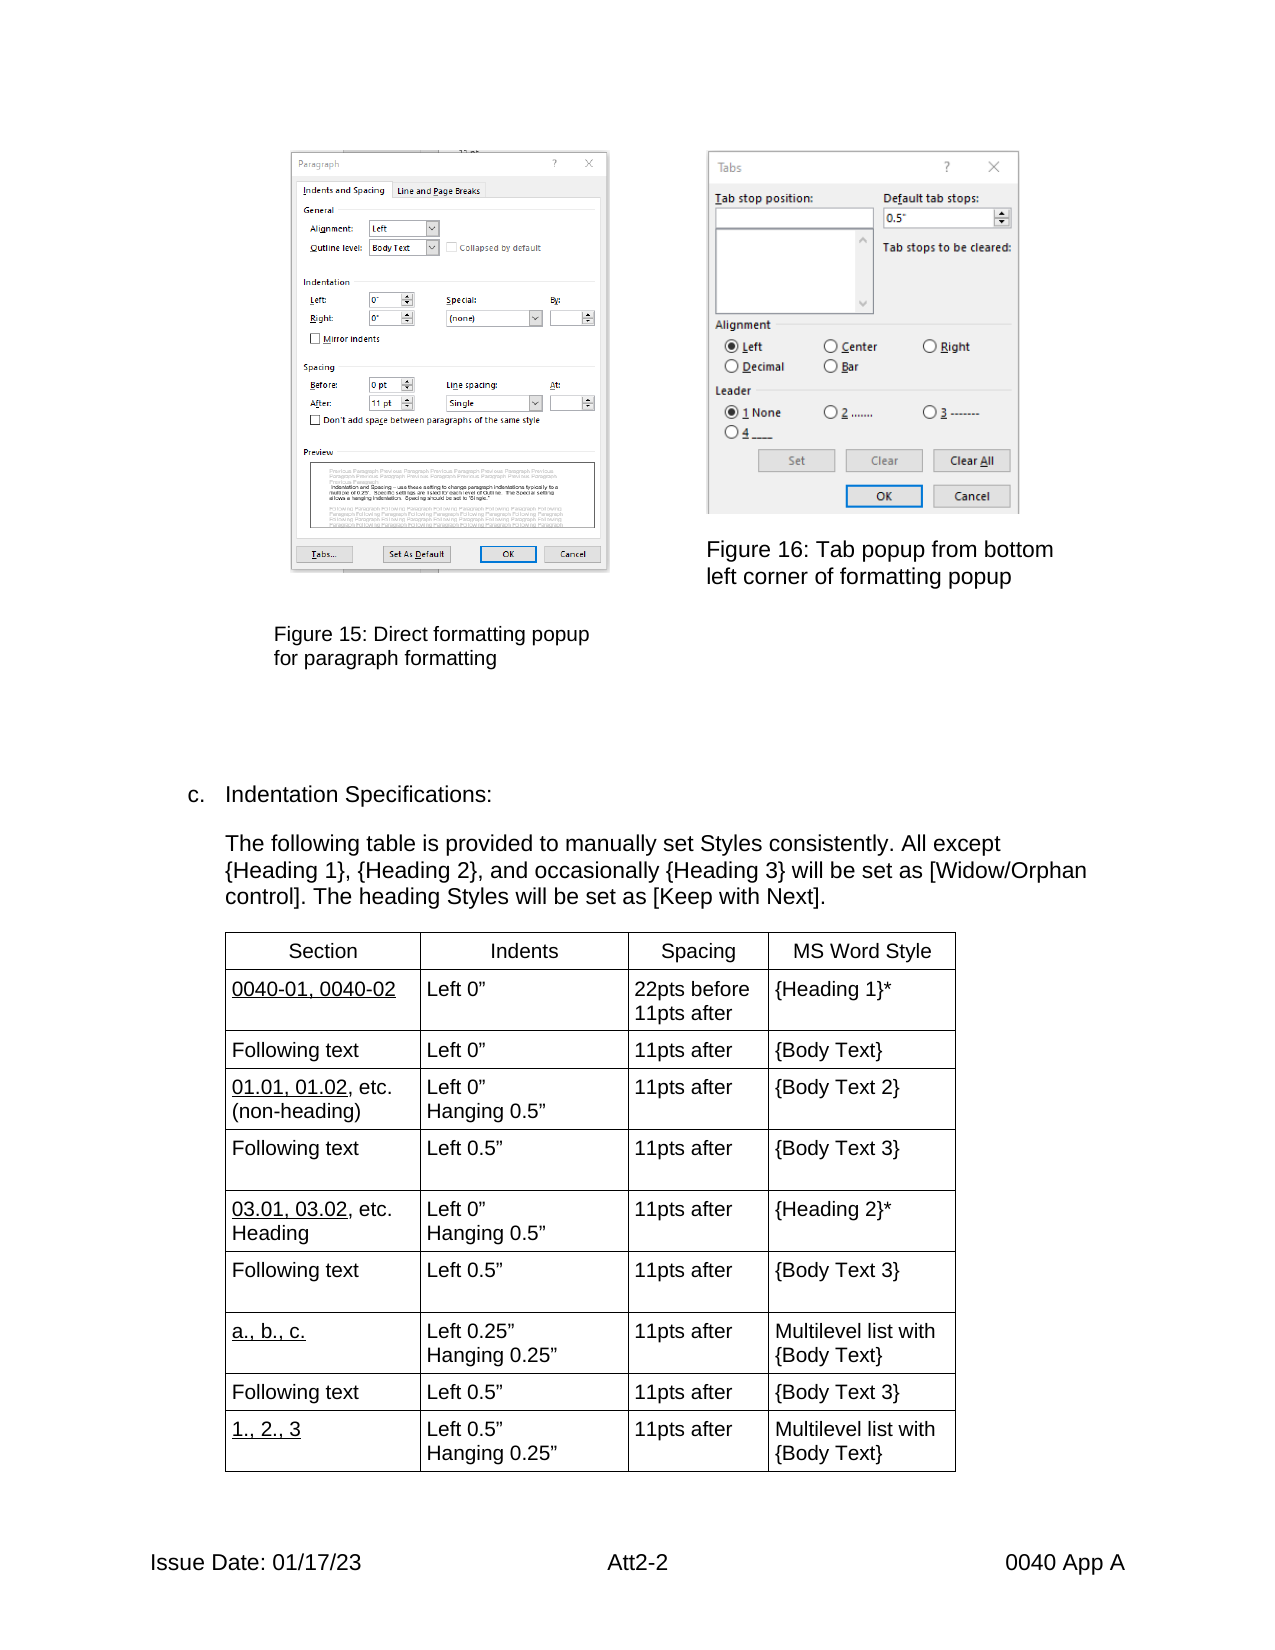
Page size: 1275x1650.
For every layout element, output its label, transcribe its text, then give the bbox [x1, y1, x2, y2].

table_cell Left 0” Hanging 0.5” [421, 1069, 628, 1128]
table_cell 1., 2., 3 [226, 1411, 420, 1471]
table_header Figure 15: Direct formatting popup for paragraph formatting [263, 150, 695, 682]
table_cell 11pts after [629, 1252, 768, 1312]
table_cell 11pts after [629, 1191, 768, 1251]
table_header Figure 16: Tab popup from bottom left corner of formatting popup [695, 150, 1125, 682]
table_cell Following text [226, 1130, 420, 1189]
table_cell 11pts after [629, 1069, 768, 1128]
table_cell 01.01, 01.02, etc. (non-heading) [226, 1069, 420, 1128]
table_cell {Heading 1}* [769, 970, 955, 1030]
table_cell 0040-01, 0040-02 [226, 970, 420, 1030]
table_cell 11pts after [629, 1374, 768, 1410]
table_cell Multilevel list with {Body Text} [769, 1411, 955, 1471]
table_cell a., b., c. [226, 1313, 420, 1373]
table_cell Following text [226, 1252, 420, 1312]
table_cell 03.01, 03.02, etc. Heading [226, 1191, 420, 1251]
table_cell Left 0.5” [421, 1252, 628, 1312]
table_header Indents [421, 933, 628, 969]
table_cell {Body Text} [769, 1031, 955, 1067]
table_cell Left 0.5” Hanging 0.25” [421, 1411, 628, 1471]
table_header Spacing [629, 933, 768, 969]
table_header Section [226, 933, 420, 969]
picture [290, 150, 610, 573]
text The following table is provided to manually set Styles consistently. All except {Heading 1}, {Heading 2}, and occasionally {Heading 3} will be set as [Widow/Orphan control]. The heading Styles will be set as [Keep with Next]. [225, 830, 1125, 909]
table_cell 11pts after [629, 1130, 768, 1189]
table_cell Left 0” [421, 1031, 628, 1067]
table_cell Following text [226, 1374, 420, 1410]
table_cell 11pts after [629, 1313, 768, 1373]
table_cell 22pts before 11pts after [629, 970, 768, 1030]
list Indentation Specifications: [187, 781, 1125, 807]
table_cell Following text [226, 1031, 420, 1067]
table_cell {Body Text 3} [769, 1374, 955, 1410]
table_cell 11pts after [629, 1411, 768, 1471]
table_cell {Body Text 2} [769, 1069, 955, 1128]
picture [706, 150, 1020, 514]
table_cell Left 0.5” [421, 1374, 628, 1410]
table_cell Left 0.25” Hanging 0.25” [421, 1313, 628, 1373]
table_cell Left 0.5” [421, 1130, 628, 1189]
table_header MS Word Style [769, 933, 955, 969]
table_cell 11pts after [629, 1031, 768, 1067]
table_cell Left 0” [421, 970, 628, 1030]
table_cell Multilevel list with {Body Text} [769, 1313, 955, 1373]
table_cell {Heading 2}* [769, 1191, 955, 1251]
table_cell Left 0” Hanging 0.5” [421, 1191, 628, 1251]
table_cell {Body Text 3} [769, 1252, 955, 1312]
table_cell {Body Text 3} [769, 1130, 955, 1189]
